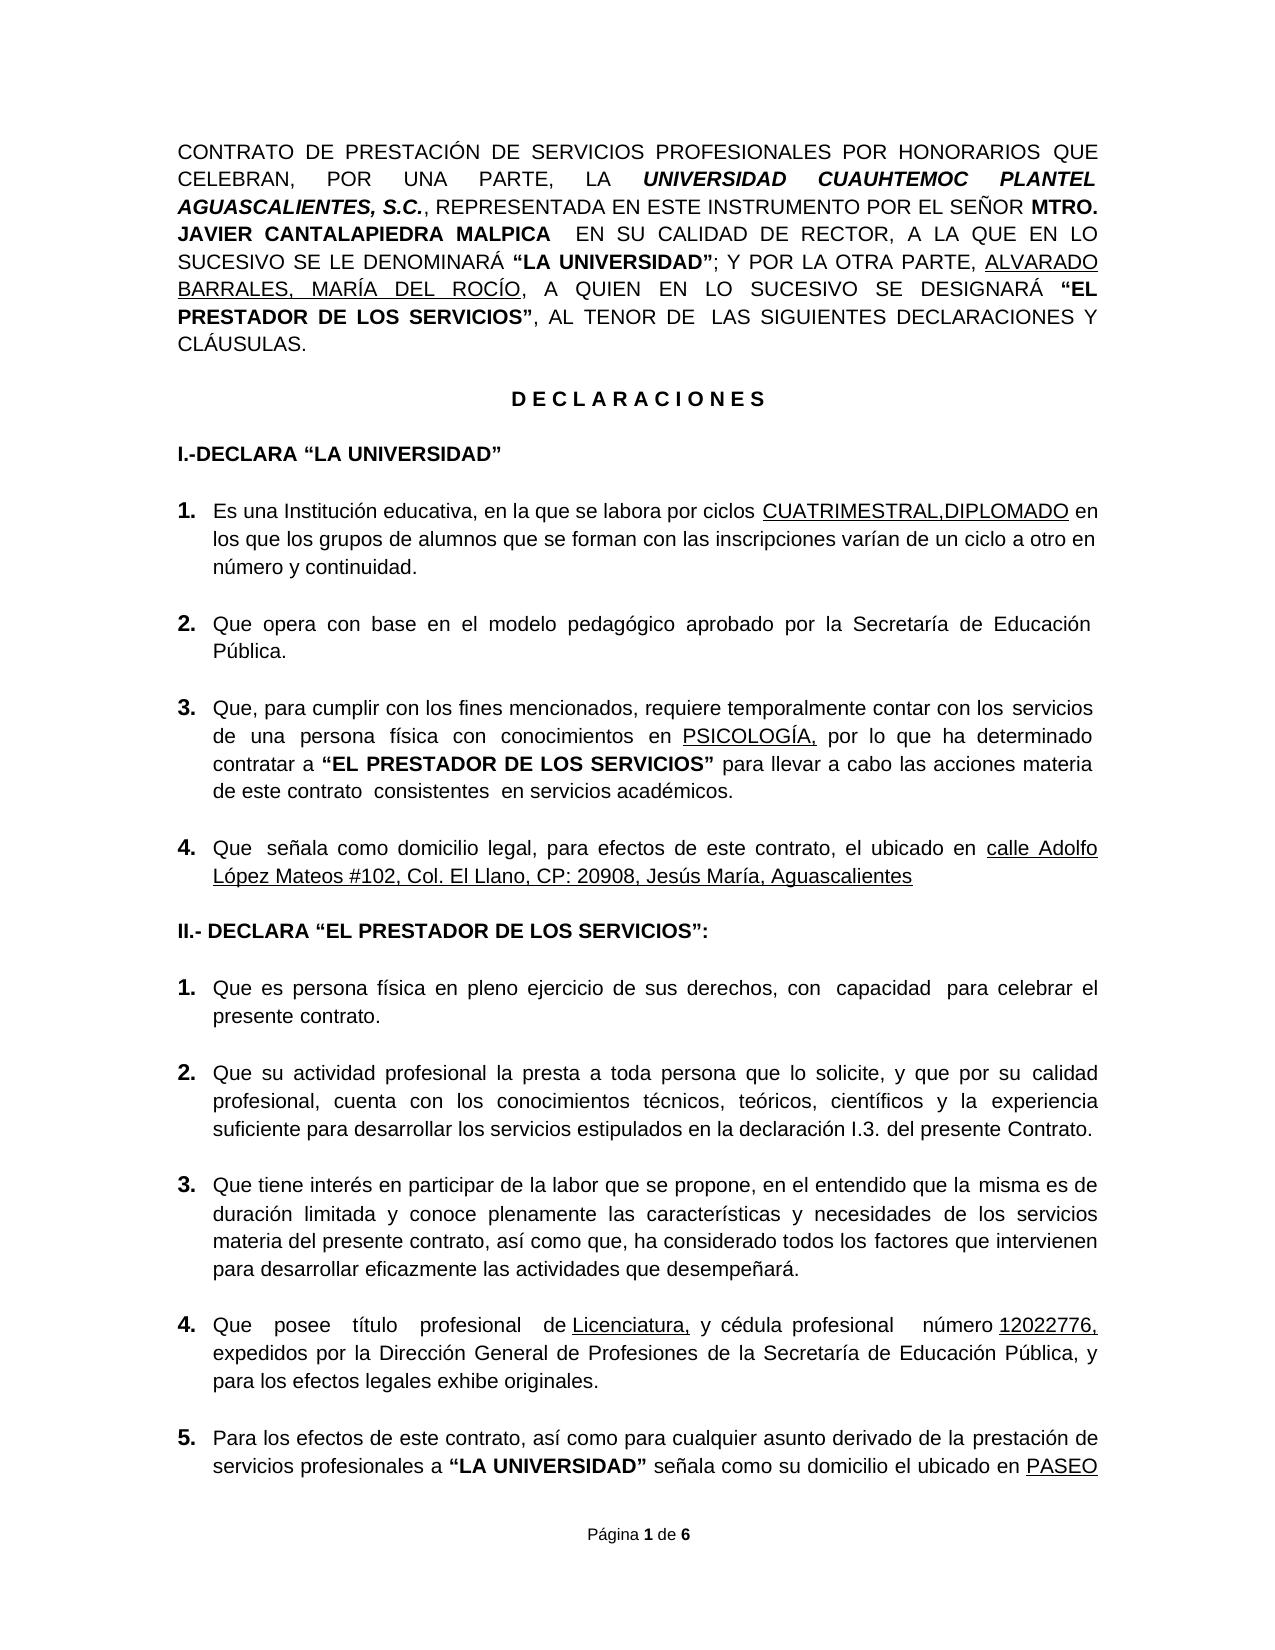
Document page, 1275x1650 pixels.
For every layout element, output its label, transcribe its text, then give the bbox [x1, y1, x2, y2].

subtitle II.- DECLARA “EL PRESTADOR DE LOS SERVICIOS”: [177, 919, 1110, 943]
subtitle D E C L A R A C I O N E S [177, 387, 1098, 411]
text CONTRATO DE PRESTACIÓN DE SERVICIOS PROFESIONALES POR HONORARIOS QUE CELEBRAN, POR UNA PARTE, LA UNIVERSIDAD CUAUHTEMOC PLANTEL AGUASCALIENTES, S.C., REPRESENTADA EN ESTE INSTRUMENTO POR EL SEÑOR MTRO. JAVIER CANTALAPIEDRA MALPICA EN SU CALIDAD DE RECTOR, A LA QUE EN LO SUCESIVO SE LE DENOMINARÁ “LA UNIVERSIDAD”; Y POR LA OTRA PARTE, ALVARADO BARRALES, MARÍA DEL ROCÍO, A QUIEN EN LO SUCESIVO SE DESIGNARÁ “EL PRESTADOR DE LOS SERVICIOS”, AL TENOR DE LAS SIGUIENTES DECLARACIONES Y CLÁUSULAS. [177, 139, 1098, 356]
list Que su actividad profesional la presta a toda persona que lo solicite, y que por su calidad profesional, cuenta con los conocimientos técnicos, teóricos, científicos y la experiencia suficiente para desarrollar los servicios estipulados en la declaración I.3. del presente Contrato. [177, 1059, 1098, 1140]
list Que, para cumplir con los fines mencionados, requiere temporalmente contar con los servicios de una persona física con conocimientos en PSICOLOGÍA, por lo que ha determinado contratar a “EL PRESTADOR DE LOS SERVICIOS” para llevar a cabo las acciones materia de este contrato consistentes en servicios académicos. [177, 694, 1093, 803]
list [177, 1424, 1098, 1478]
list Que tiene interés en participar de la labor que se propone, en el entendido que la misma es de duración limitada y conoce plenamente las características y necesidades de los servicios materia del presente contrato, así como que, ha considerado todos los factores que intervienen para desarrollar eficazmente las actividades que desempeñará. [177, 1171, 1098, 1280]
list Que es persona física en pleno ejercicio de sus derechos, con capacidad para celebrar el presente contrato. [177, 974, 1098, 1028]
text I.-DECLARA “LA UNIVERSIDAD” [177, 442, 1110, 466]
list Que posee título profesional de Licenciatura, y cédula profesional número 12022776, expedidos por la Dirección General de Profesiones de la Secretaría de Educación Pública, y para los efectos legales exhibe originales. [177, 1311, 1098, 1393]
list Es una Institución educativa, en la que se labora por ciclos CUATRIMESTRAL,DIPLOMADO en los que los grupos de alumnos que se forman con las inscripciones varían de un ciclo a otro en número y continuidad. [177, 497, 1098, 578]
list Que opera con base en el modelo pedagógico aprobado por la Secretaría de Educación Pública. [177, 609, 1092, 663]
list Que señala como domicilio legal, para efectos de este contrato, el ubicado en calle Adolfo López Mateos #102, Col. El Llano, CP: 20908, Jesús María, Aguascalientes [177, 834, 1098, 888]
